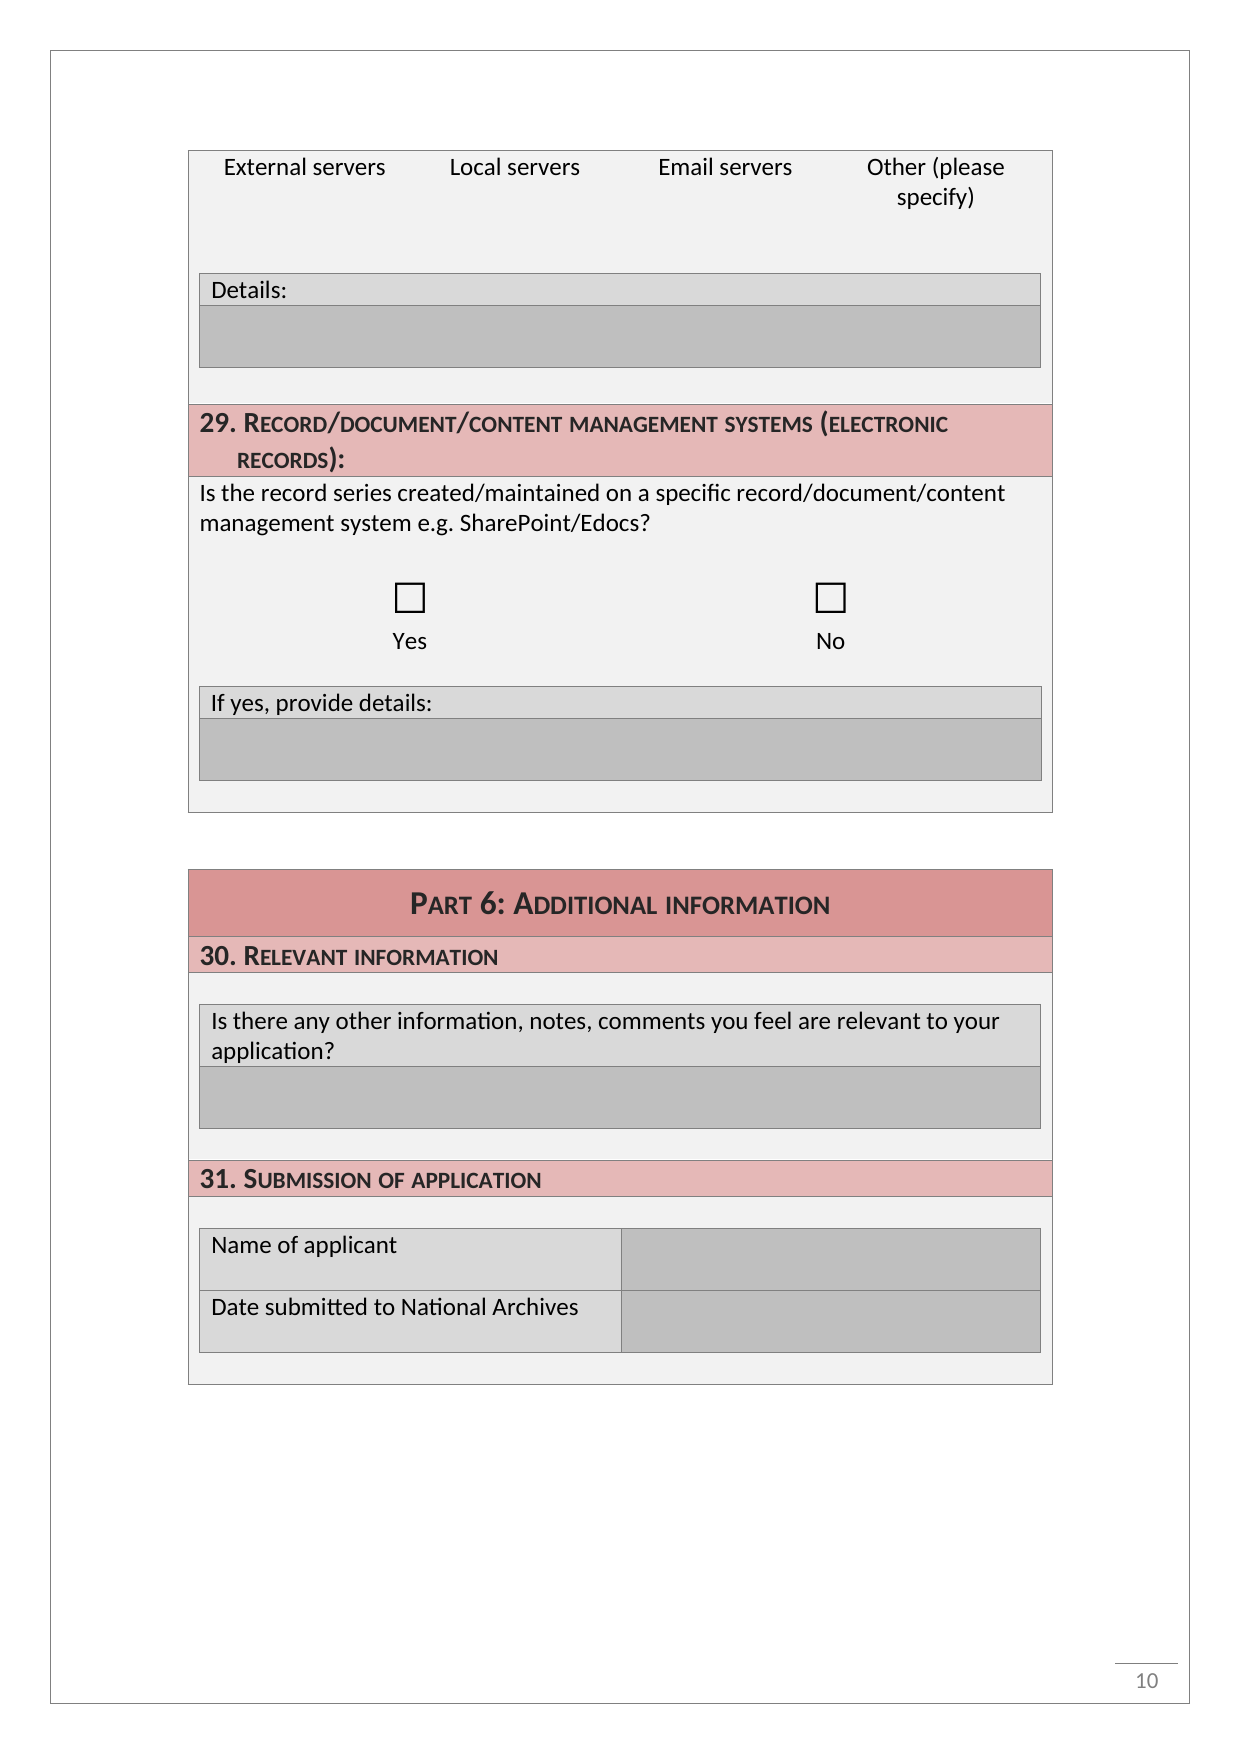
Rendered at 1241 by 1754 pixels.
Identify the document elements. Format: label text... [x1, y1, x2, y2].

table_cell Submission of application [189, 1161, 1052, 1196]
table_cell Is the record series created/maintained on a specific record/document/content management system e.g. SharePoint/Edocs? [189, 477, 1052, 812]
table_cell [189, 1197, 1052, 1384]
table_header Part 6: Additional information [189, 870, 1052, 936]
table_cell [189, 973, 1052, 1159]
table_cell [189, 151, 1052, 403]
table_cell Record/document/content management systems (electronic records): [189, 405, 1052, 476]
table_cell Relevant information [189, 937, 1052, 972]
